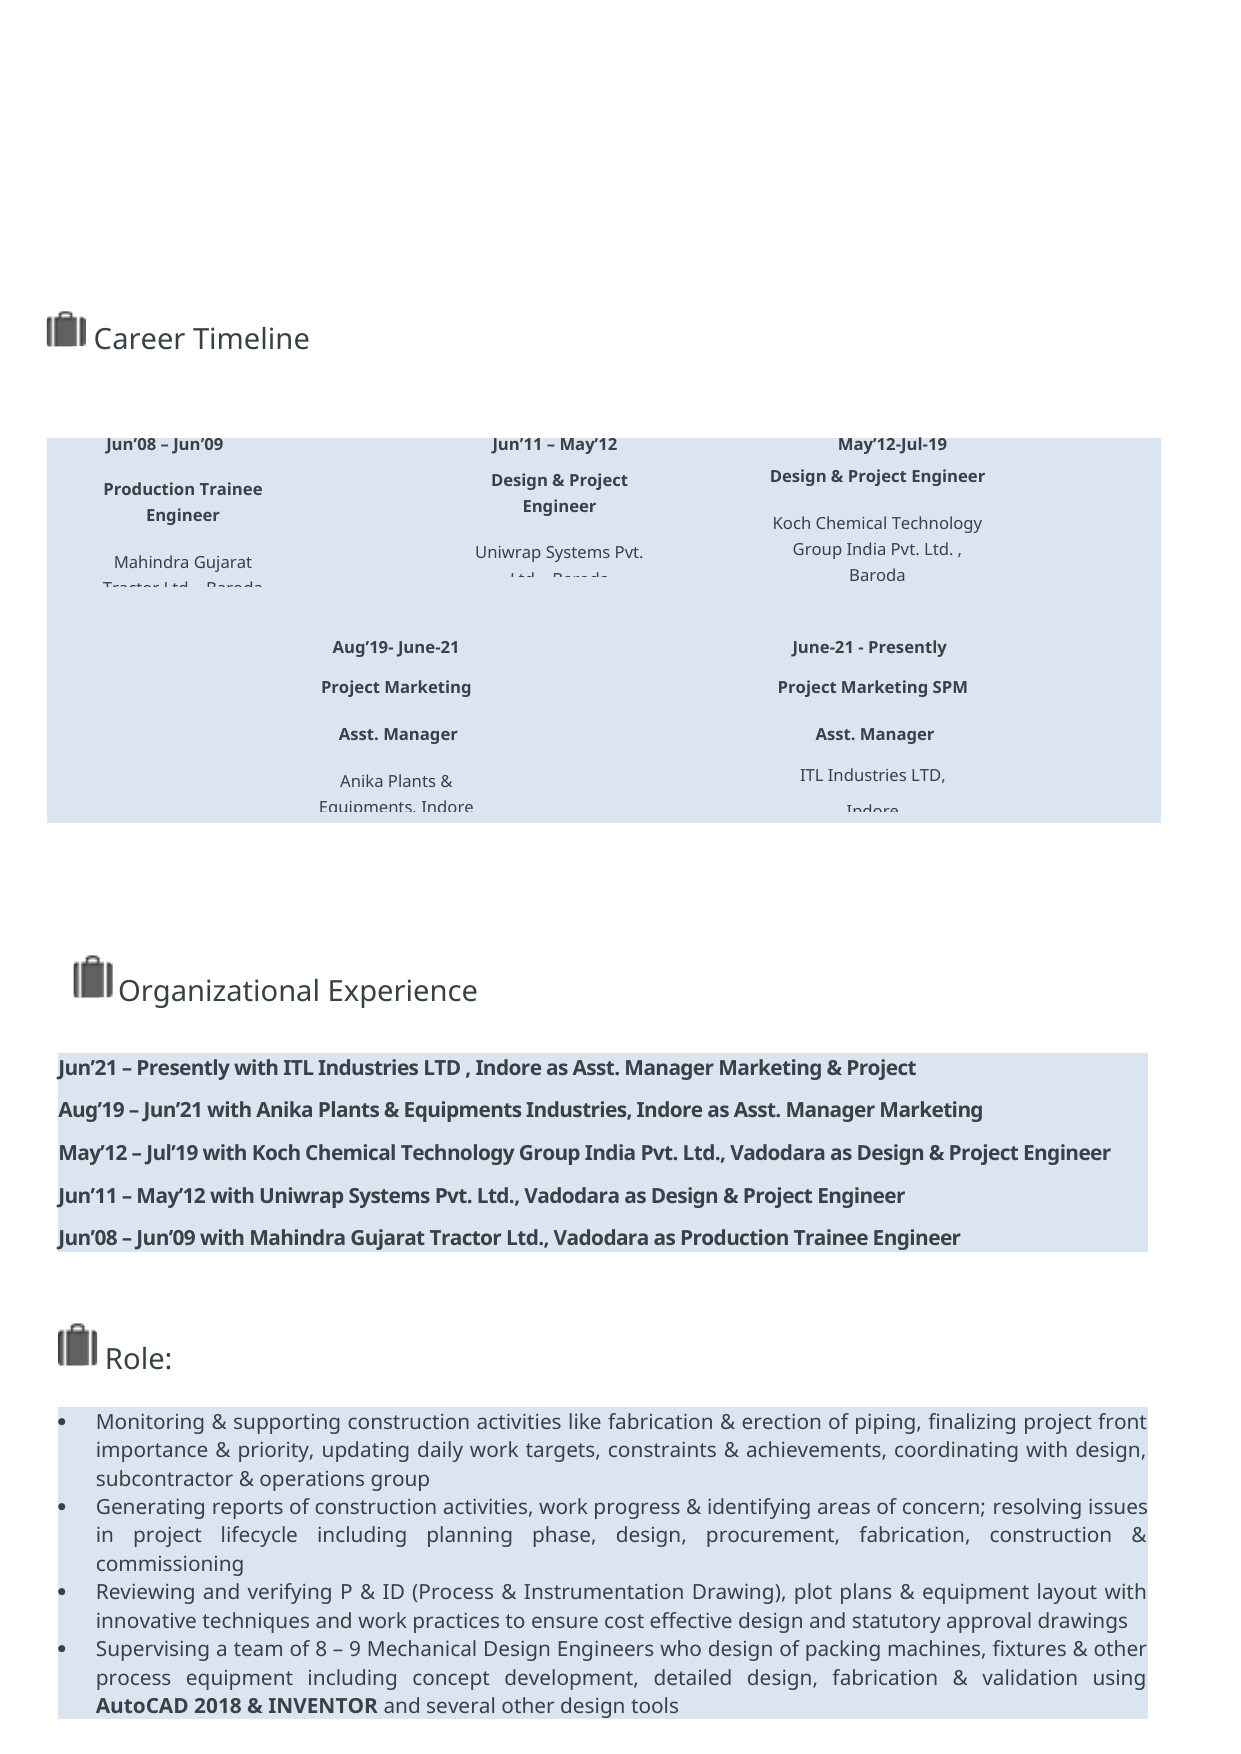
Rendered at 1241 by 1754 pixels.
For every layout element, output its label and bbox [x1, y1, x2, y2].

table_cell [36, 47, 1189, 1719]
picture [46, 310, 86, 350]
picture [58, 1322, 98, 1370]
picture [73, 955, 113, 1002]
